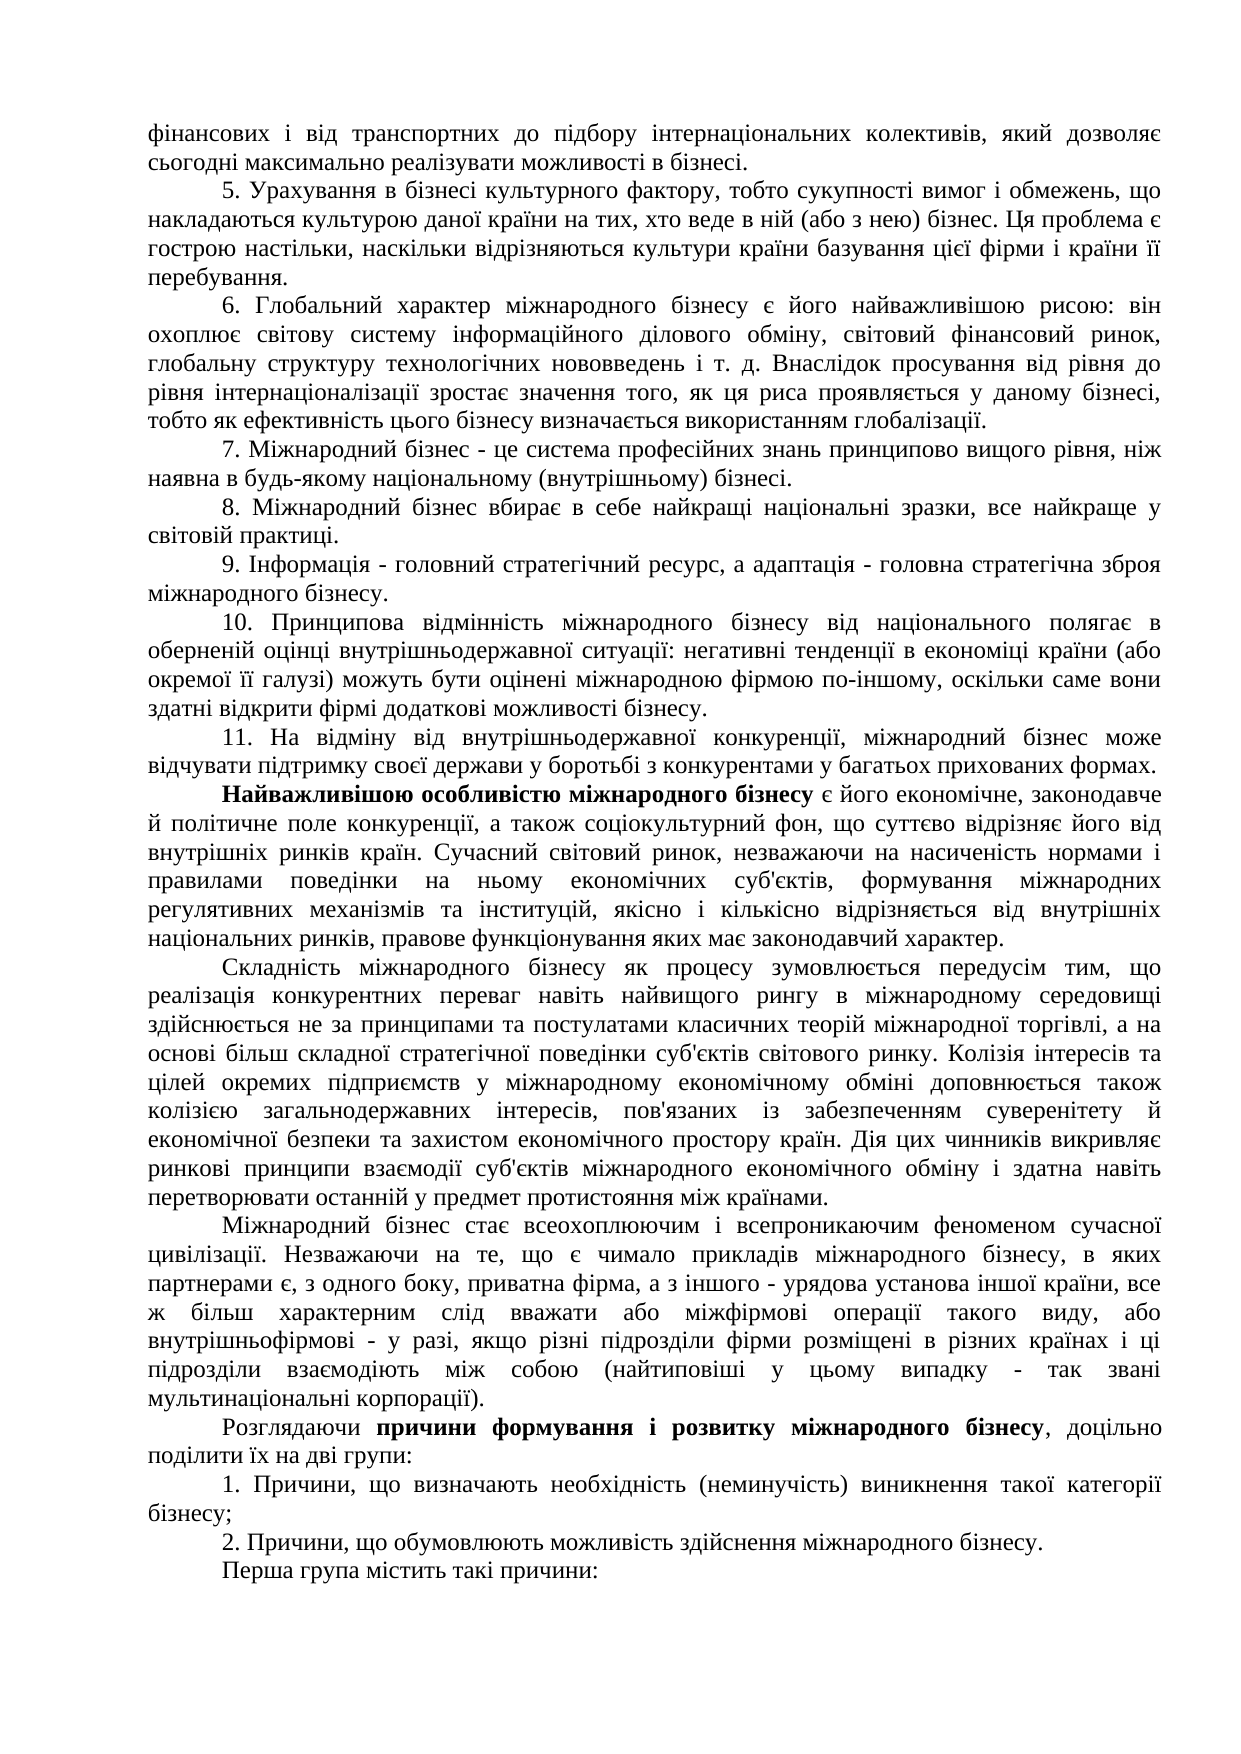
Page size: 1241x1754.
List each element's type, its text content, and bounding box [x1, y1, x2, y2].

text 8. Міжнародний бізнес вбирає в себе найкращі національні зразки, все найкраще у світовій практиці. [148, 492, 1162, 549]
text Розглядаючи причини формування і розвитку міжнародного бізнесу, доцільно поділити їх на дві групи: [148, 1412, 1162, 1469]
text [148, 118, 1162, 176]
text 6. Глобальний характер міжнародного бізнесу є його найважливішою рисою: він охоплює світову систему інформаційного ділового обміну, світовий фінансовий ринок, глобальну структуру технологічних нововведень і т. д. Внаслідок просування від рівня до рівня інтернаціоналізації зростає значення того, як ця риса проявляється у даному бізнесі, тобто як ефективність цього бізнесу визначається використанням глобалізації. [148, 291, 1162, 434]
text 1. Причини, що визначають необхідність (неминучість) виникнення такої категорії бізнесу; [148, 1469, 1162, 1527]
text 2. Причини, що обумовлюють можливість здійснення міжнародного бізнесу. [148, 1527, 1162, 1556]
text Перша група містить такі причини: [148, 1556, 1162, 1584]
text 7. Міжнародний бізнес - це система професійних знань принципово вищого рівня, ніж наявна в будь-якому національному (внутрішньому) бізнесі. [148, 434, 1162, 492]
text 5. Урахування в бізнесі культурного фактору, тобто сукупності вимог і обмежень, що накладаються культурою даної країни на тих, хто веде в ній (або з нею) бізнес. Ця проблема є гострою настільки, наскільки відрізняються культури країни базування цієї фірми і країни її перебування. [148, 176, 1162, 291]
text Найважливішою особливістю міжнародного бізнесу є його економічне, законодавче й політичне поле конкуренції, а також соціокультурний фон, що суттєво відрізняє його від внутрішніх ринків країн. Сучасний світовий ринок, незважаючи на насиченість нормами і правилами поведінки на ньому економічних суб'єктів, формування міжнародних регулятивних механізмів та інституцій, якісно і кількісно відрізняється від внутрішніх національних ринків, правове функціонування яких має законодавчий характер. [148, 779, 1162, 952]
text 9. Інформація - головний стратегічний ресурс, а адаптація - головна стратегічна зброя міжнародного бізнесу. [148, 549, 1162, 607]
text Міжнародний бізнес стає всеохоплюючим і всепроникаючим феноменом сучасної цивілізації. Незважаючи на те, що є чимало прикладів міжнародного бізнесу, в яких партнерами є, з одного боку, приватна фірма, а з іншого - урядова установа іншої країни, все ж більш характерним слід вважати або міжфірмові операції такого виду, або внутрішньофірмові - у разі, якщо різні підрозділи фірми розміщені в різних країнах і ці підрозділи взаємодіють між собою (найтиповіші у цьому випадку - так звані мультинаціональні корпорації). [148, 1211, 1162, 1412]
text Складність міжнародного бізнесу як процесу зумовлюється передусім тим, що реалізація конкурентних переваг навіть найвищого рингу в міжнародному середовищі здійснюється не за принципами та постулатами класичних теорій міжнародної торгівлі, а на основі більш складної стратегічної поведінки суб'єктів світового ринку. Колізія інтересів та цілей окремих підприємств у міжнародному економічному обміні доповнюється також колізією загальнодержавних інтересів, пов'язаних із забезпеченням суверенітету й економічної безпеки та захистом економічного простору країн. Дія цих чинників викривляє ринкові принципи взаємодії суб'єктів міжнародного економічного обміну і здатна навіть перетворювати останній у предмет протистояння між країнами. [148, 952, 1162, 1211]
text 10. Принципова відмінність міжнародного бізнесу від національного полягає в оберненій оцінці внутрішньодержавної ситуації: негативні тенденції в економіці країни (або окремої її галузі) можуть бути оцінені міжнародною фірмою по-іншому, оскільки саме вони здатні відкрити фірмі додаткові можливості бізнесу. [148, 607, 1162, 722]
text 11. На відміну від внутрішньодержавної конкуренції, міжнародний бізнес може відчувати підтримку своєї держави у боротьбі з конкурентами у багатьох прихованих формах. [148, 722, 1162, 779]
